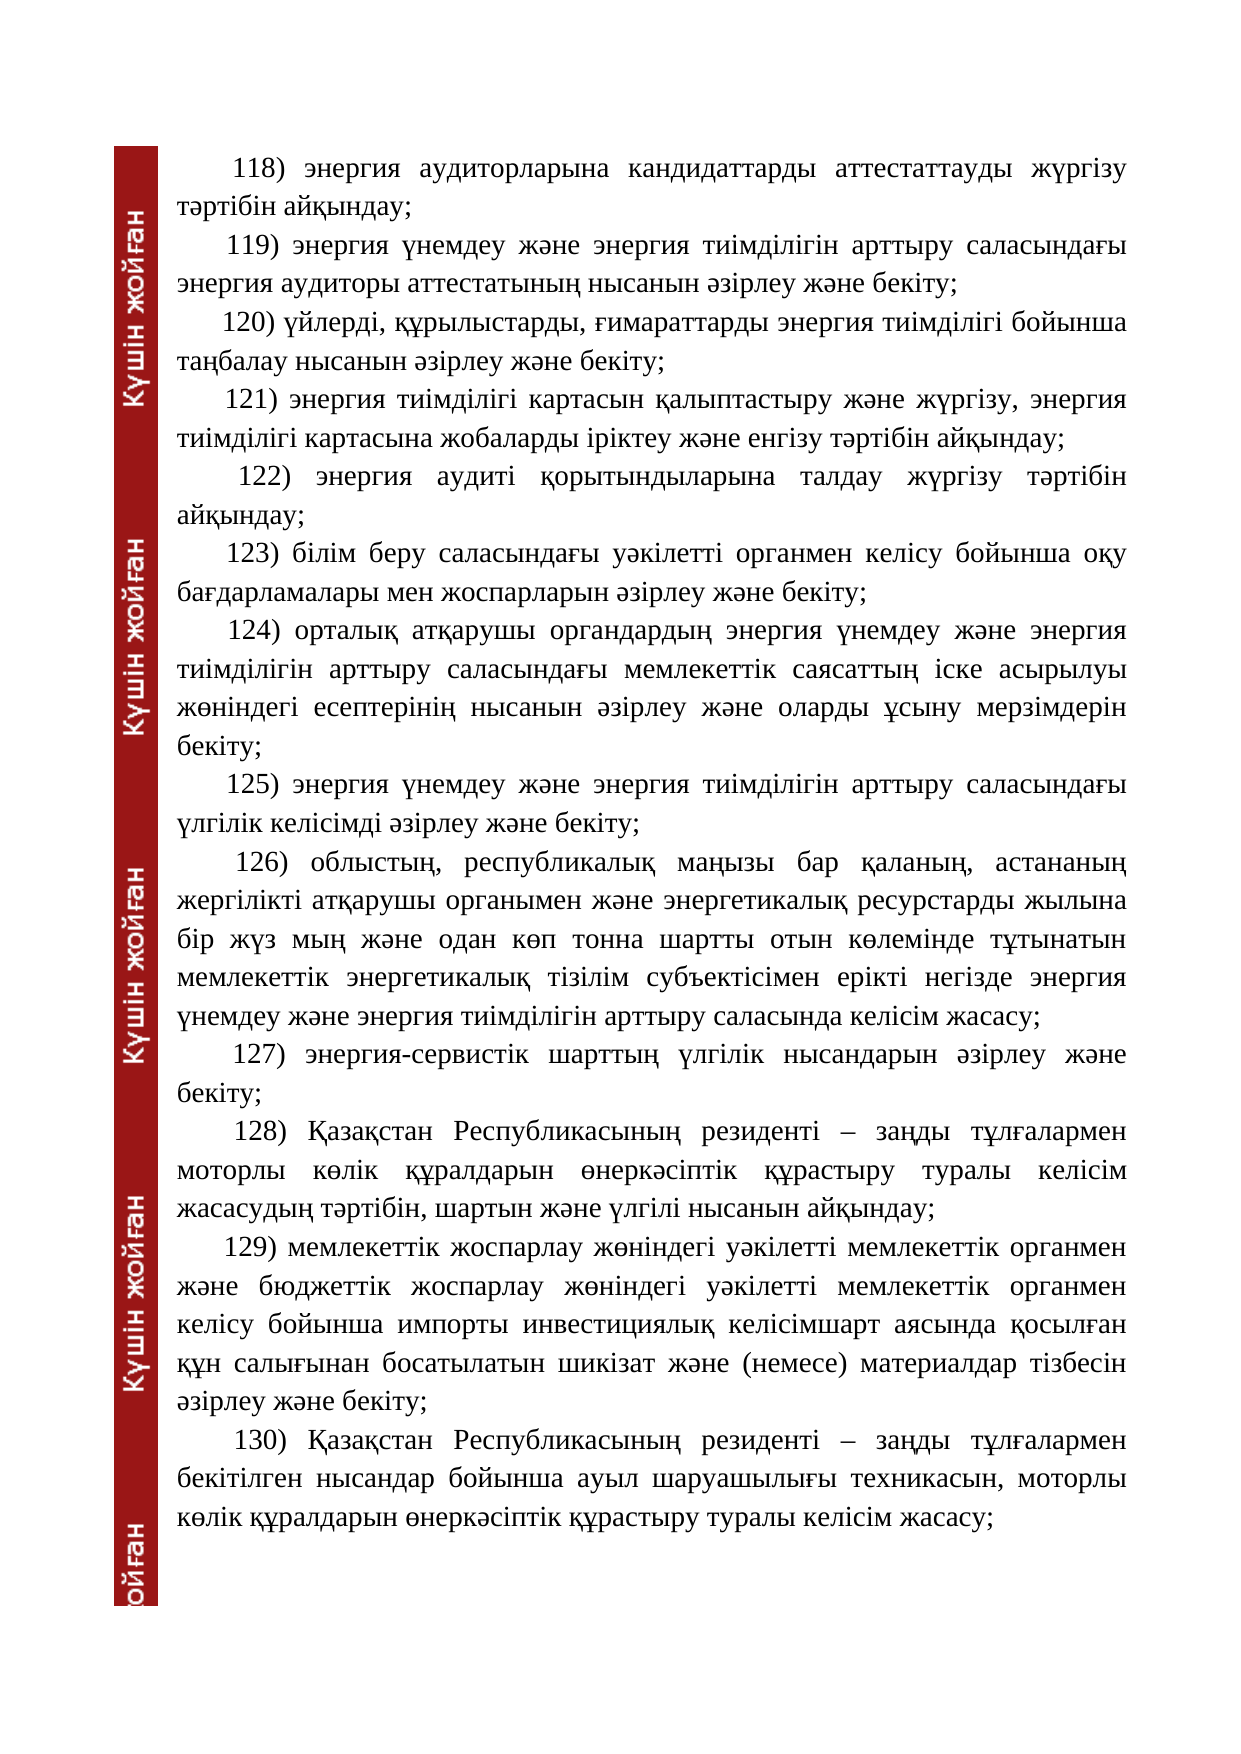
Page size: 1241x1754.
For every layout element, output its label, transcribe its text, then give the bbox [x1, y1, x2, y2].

text 123) білім беру саласындағы уәкілетті органмен келісу бойынша оқу бағдарламалары мен жоспарларын әзірлеу және бекіту; [112, 535, 1128, 607]
picture [114, 1108, 158, 1113]
text 128) Қазақстан Республикасының резиденті – заңды тұлғалармен моторлы көлік құралдарын өнеркәсіптік құрастыру туралы келісім жасасудың тәртібін, шартын және үлгілі нысанын айқындау; [112, 1113, 1128, 1224]
text 121) энергия тиімділігі картасын қалыптастыру және жүргізу, энергия тиімділігі картасына жобаларды іріктеу және енгізу тәртібін айқындау; [112, 381, 1128, 453]
picture [114, 530, 158, 535]
picture [114, 299, 158, 304]
text 120) үйлерді, құрылыстарды, ғимараттарды энергия тиімділігі бойынша таңбалау нысанын әзірлеу және бекіту; [112, 304, 1128, 376]
picture [114, 453, 158, 458]
text 122) энергия аудиті қорытындыларына талдау жүргізу тәртібін айқындау; [112, 458, 1128, 530]
text 118) энергия аудиторларына кандидаттарды аттестаттауды жүргізу тәртібін айқындау; [112, 150, 1128, 222]
text 124) орталық атқарушы органдардың энергия үнемдеу және энергия тиімділігін арттыру саласындағы мемлекеттік саясаттың іске асырылуы жөніндегі есептерінің нысанын әзірлеу және оларды ұсыну мерзімдерін бекіту; [112, 612, 1128, 762]
picture [114, 1031, 158, 1036]
text 125) энергия үнемдеу және энергия тиімділігін арттыру саласындағы үлгілік келісімді әзірлеу және бекіту; [112, 767, 1128, 839]
picture [114, 839, 158, 844]
text 119) энергия үнемдеу және энергия тиімділігін арттыру саласындағы энергия аудиторы аттестатының нысанын әзірлеу және бекіту; [112, 227, 1128, 299]
picture [114, 222, 158, 227]
picture [114, 1224, 158, 1229]
picture [114, 146, 158, 150]
text 127) энергия-сервистік шарттың үлгілік нысандарын әзірлеу және бекіту; [112, 1036, 1128, 1108]
picture [114, 762, 158, 767]
picture [114, 1532, 158, 1606]
text 130) Қазақстан Республикасының резиденті – заңды тұлғалармен бекітілген нысандар бойынша ауыл шаруашылығы техникасын, моторлы көлік құралдарын өнеркәсіптік құрастыру туралы келісім жасасу; [112, 1422, 1128, 1532]
picture [114, 1417, 158, 1422]
text 126) облыстың, республикалық маңызы бар қаланың, астананың жергілікті атқарушы органымен және энергетикалық ресурстарды жылына бір жүз мың және одан көп тонна шартты отын көлемінде тұтынатын мемлекеттік энергетикалық тізілім субъектісімен ерікті негізде энергия үнемдеу және энергия тиімділігін арттыру саласында келісім жасасу; [112, 844, 1128, 1031]
text 129) мемлекеттік жоспарлау жөніндегі уәкілетті мемлекеттік органмен және бюджеттік жоспарлау жөніндегі уәкілетті мемлекеттік органмен келісу бойынша импорты инвестициялық келісімшарт аясында қосылған құн салығынан босатылатын шикізат және (немесе) материалдар тізбесін әзірлеу және бекіту; [112, 1229, 1128, 1417]
picture [114, 607, 158, 612]
picture [114, 376, 158, 381]
